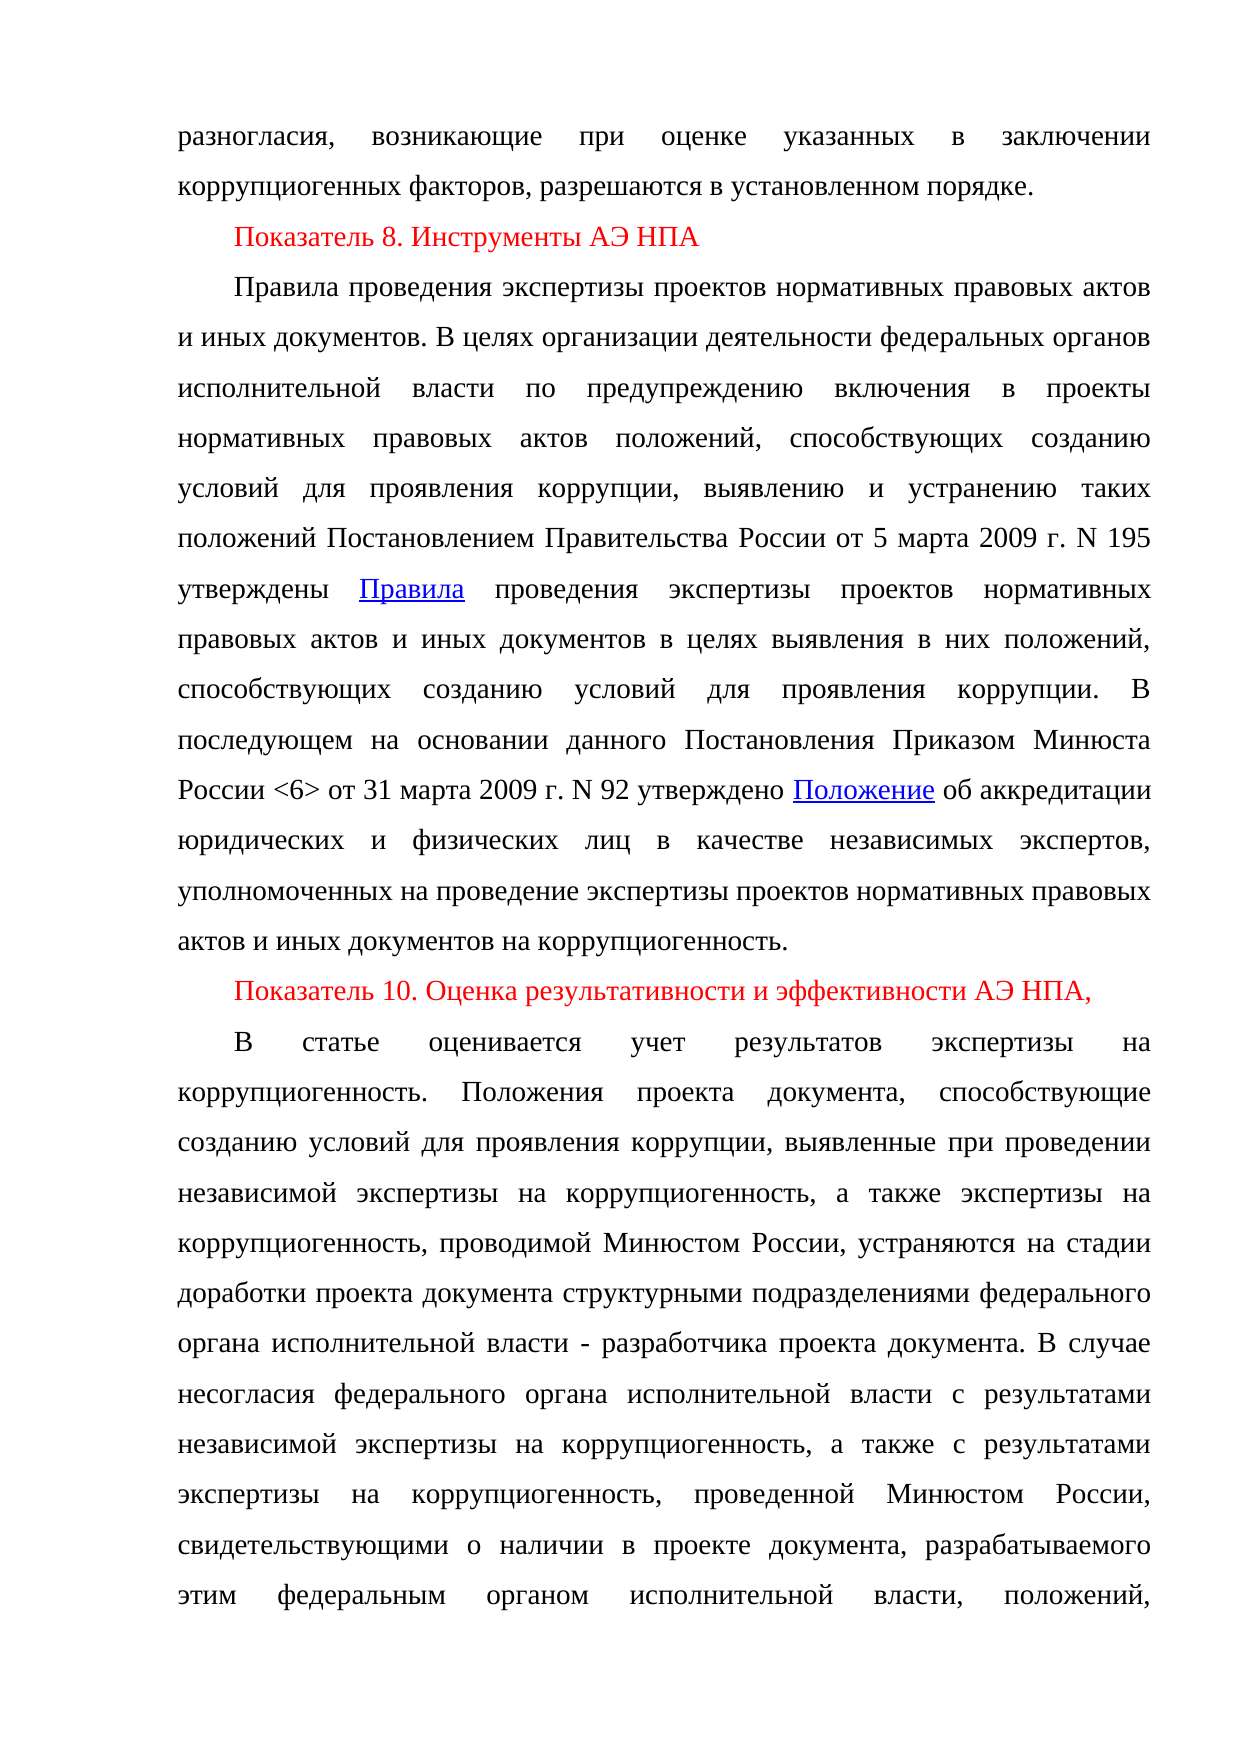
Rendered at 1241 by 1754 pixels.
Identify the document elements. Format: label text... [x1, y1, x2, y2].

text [177, 118, 1152, 202]
text Правила проведения экспертизы проектов нормативных правовых актов и иных документов. В целях организации деятельности федеральных органов исполнительной власти по предупреждению включения в проекты нормативных правовых актов положений, способствующих созданию условий для проявления коррупции, выявлению и устранению таких положений Постановлением Правительства России от 5 марта 2009 г. N 195 утверждены Правила проведения экспертизы проектов нормативных правовых актов и иных документов в целях выявления в них положений, способствующих созданию условий для проявления коррупции. В последующем на основании данного Постановления Приказом Минюста России <6> от 31 марта 2009 г. N 92 утверждено Положение об аккредитации юридических и физических лиц в качестве независимых экспертов, уполномоченных на проведение экспертизы проектов нормативных правовых актов и иных документов на коррупциогенность. [177, 269, 1152, 957]
text Показатель 10. Оценка результативности и эффективности АЭ НПА, [177, 973, 1152, 1007]
text Показатель 8. Инструменты АЭ НПА [177, 219, 1152, 252]
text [177, 1024, 1152, 1611]
